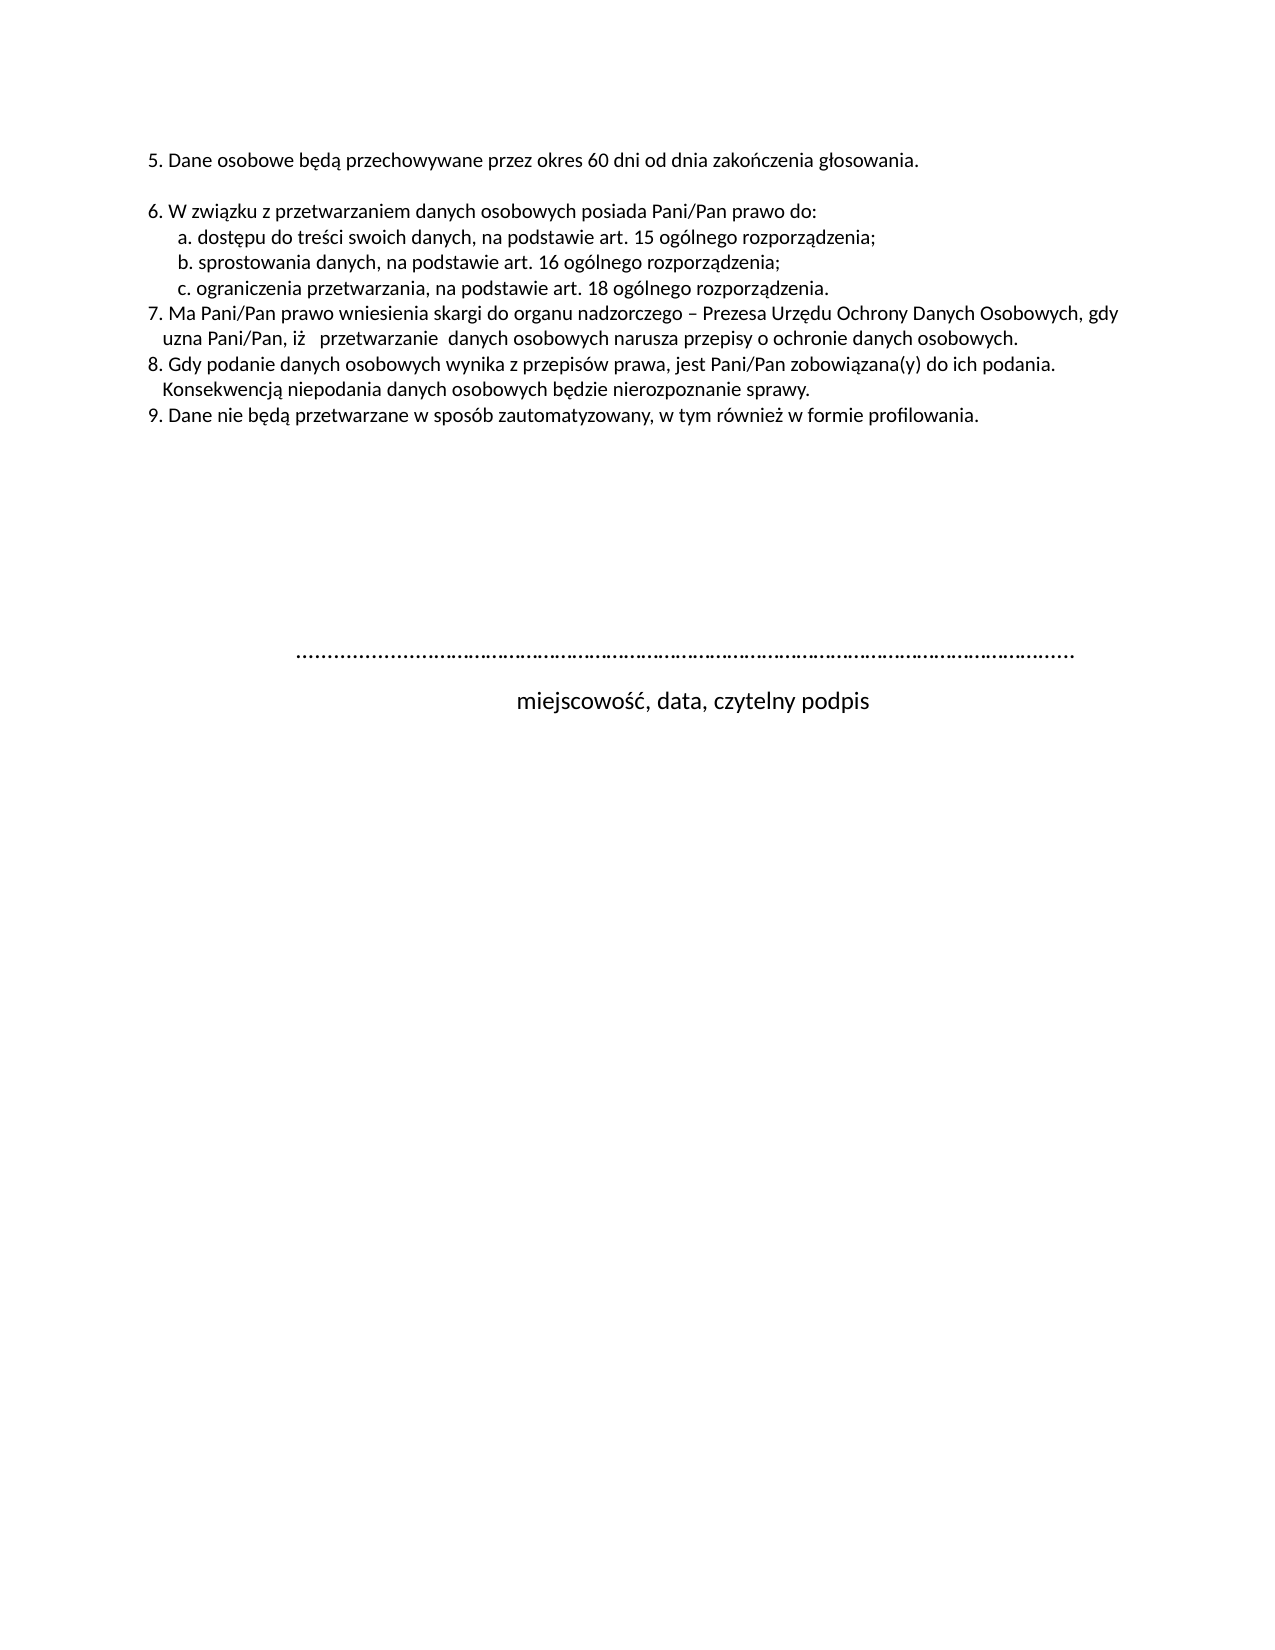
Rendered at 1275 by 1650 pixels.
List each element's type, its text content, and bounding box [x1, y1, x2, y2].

text miejscowość, data, czytelny podpis [516, 686, 1127, 716]
text 5. Dane osobowe będą przechowywane przez okres 60 dni od dnia zakończenia głosowania. [148, 148, 1127, 173]
text b. sprostowania danych, na podstawie art. 16 ogólnego rozporządzenia; [133, 249, 1127, 275]
text a. dostępu do treści swoich danych, na podstawie art. 15 ogólnego rozporządzenia; [133, 224, 1127, 249]
text 7. Ma Pani/Pan prawo wniesienia skargi do organu nadzorczego – Prezesa Urzędu Ochrony Danych Osobowych, gdy uzna Pani/Pan, iż przetwarzanie danych osobowych narusza przepisy o ochronie danych osobowych. [148, 300, 1127, 351]
text 8. Gdy podanie danych osobowych wynika z przepisów prawa, jest Pani/Pan zobowiązana(y) do ich podania. Konsekwencją niepodania danych osobowych będzie nierozpoznanie sprawy. [148, 351, 1127, 402]
text ......................……………………………………………………………………………………………...... [295, 634, 1127, 664]
text c. ograniczenia przetwarzania, na podstawie art. 18 ogólnego rozporządzenia. [133, 275, 1127, 300]
text 9. Dane nie będą przetwarzane w sposób zautomatyzowany, w tym również w formie profilowania. [148, 402, 1127, 427]
text 6. W związku z przetwarzaniem danych osobowych posiada Pani/Pan prawo do: [148, 198, 1127, 224]
